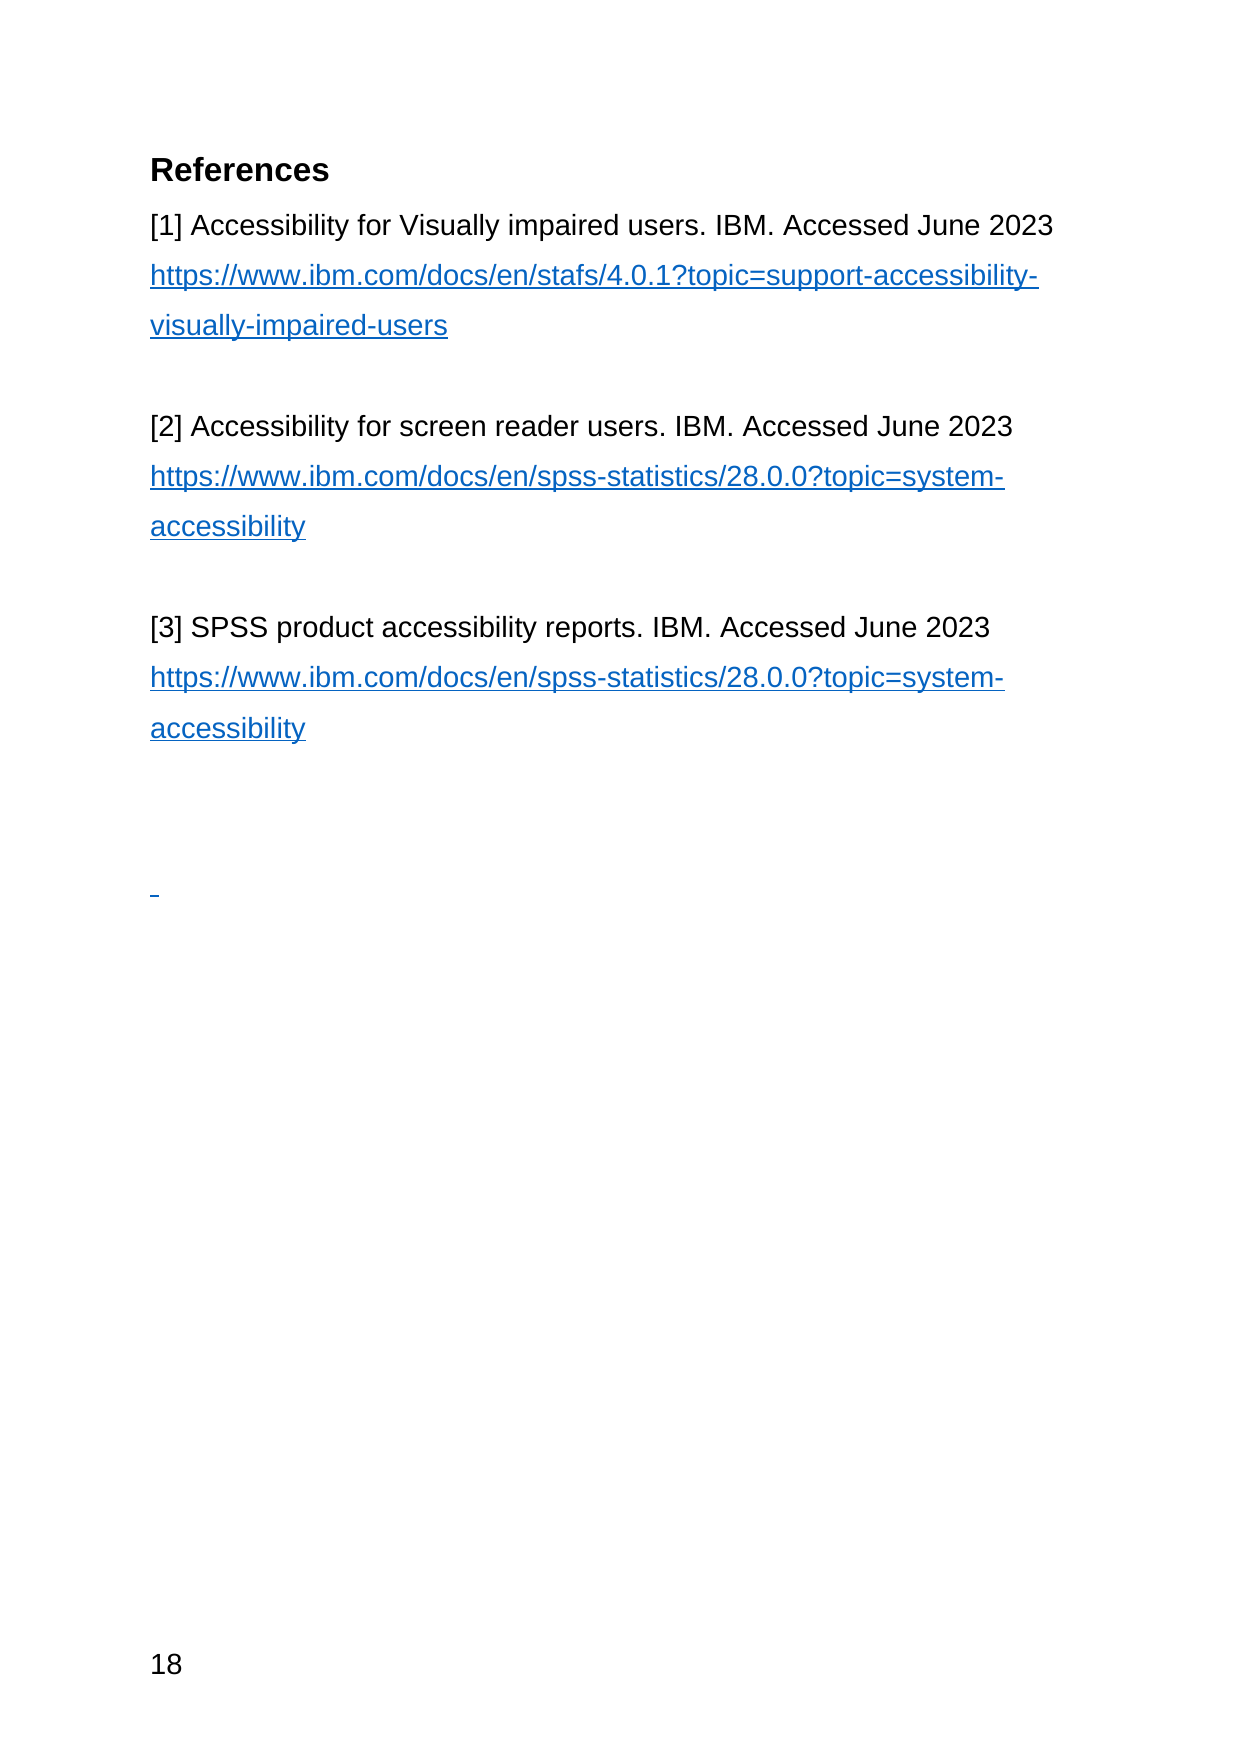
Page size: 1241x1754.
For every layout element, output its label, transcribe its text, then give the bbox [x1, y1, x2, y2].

text [1] Accessibility for Visually impaired users. IBM. Accessed June 2023 https://www.ibm.com/docs/en/stafs/4.0.1?topic=support-accessibility-visually-impaired-users [150, 208, 1090, 342]
text [2] Accessibility for screen reader users. IBM. Accessed June 2023 https://www.ibm.com/docs/en/spss-statistics/28.0.0?topic=system-accessibility [150, 409, 1090, 543]
subtitle References [150, 150, 1090, 188]
text [3] SPSS product accessibility reports. IBM. Accessed June 2023 https://www.ibm.com/docs/en/spss-statistics/28.0.0?topic=system-accessibility [150, 610, 1090, 744]
